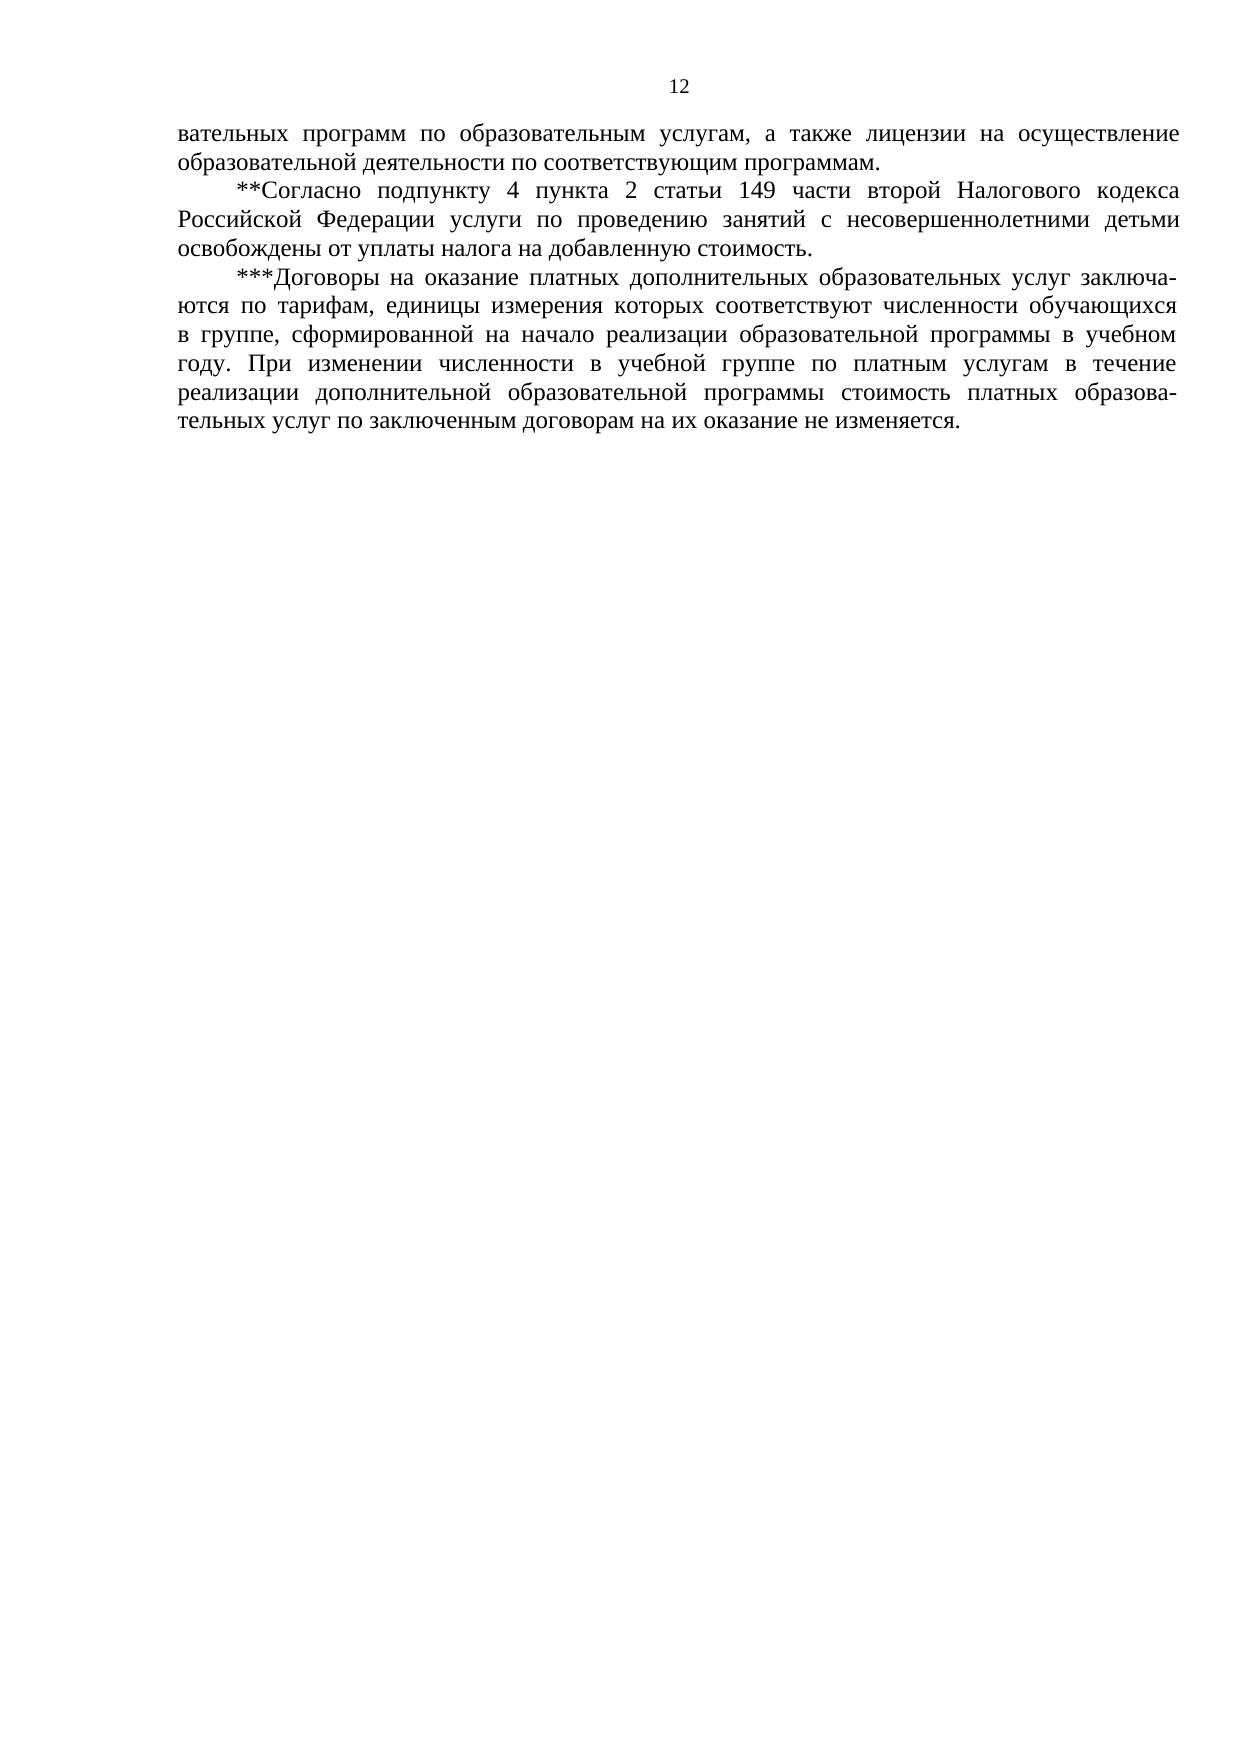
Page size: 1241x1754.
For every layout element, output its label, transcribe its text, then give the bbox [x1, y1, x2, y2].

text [177, 118, 1181, 176]
text **Согласно подпункту 4 пункта 2 статьи 149 части второй Налогового кодекса Российской Федерации услуги по проведению занятий с несовершеннолетними детьми освобождены от уплаты налога на добавленную стоимость. [177, 176, 1181, 262]
text ***Договоры на оказание платных дополнительных образовательных услуг заключа-ются по тарифам, единицы измерения которых соответствуют численности обучающихся в группе, сформированной на начало реализации образовательной программы в учебном году. При изменении численности в учебной группе по платным услугам в течение реализации дополнительной образовательной программы стоимость платных образова-тельных услуг по заключенным договорам на их оказание не изменяется. [177, 262, 1178, 434]
